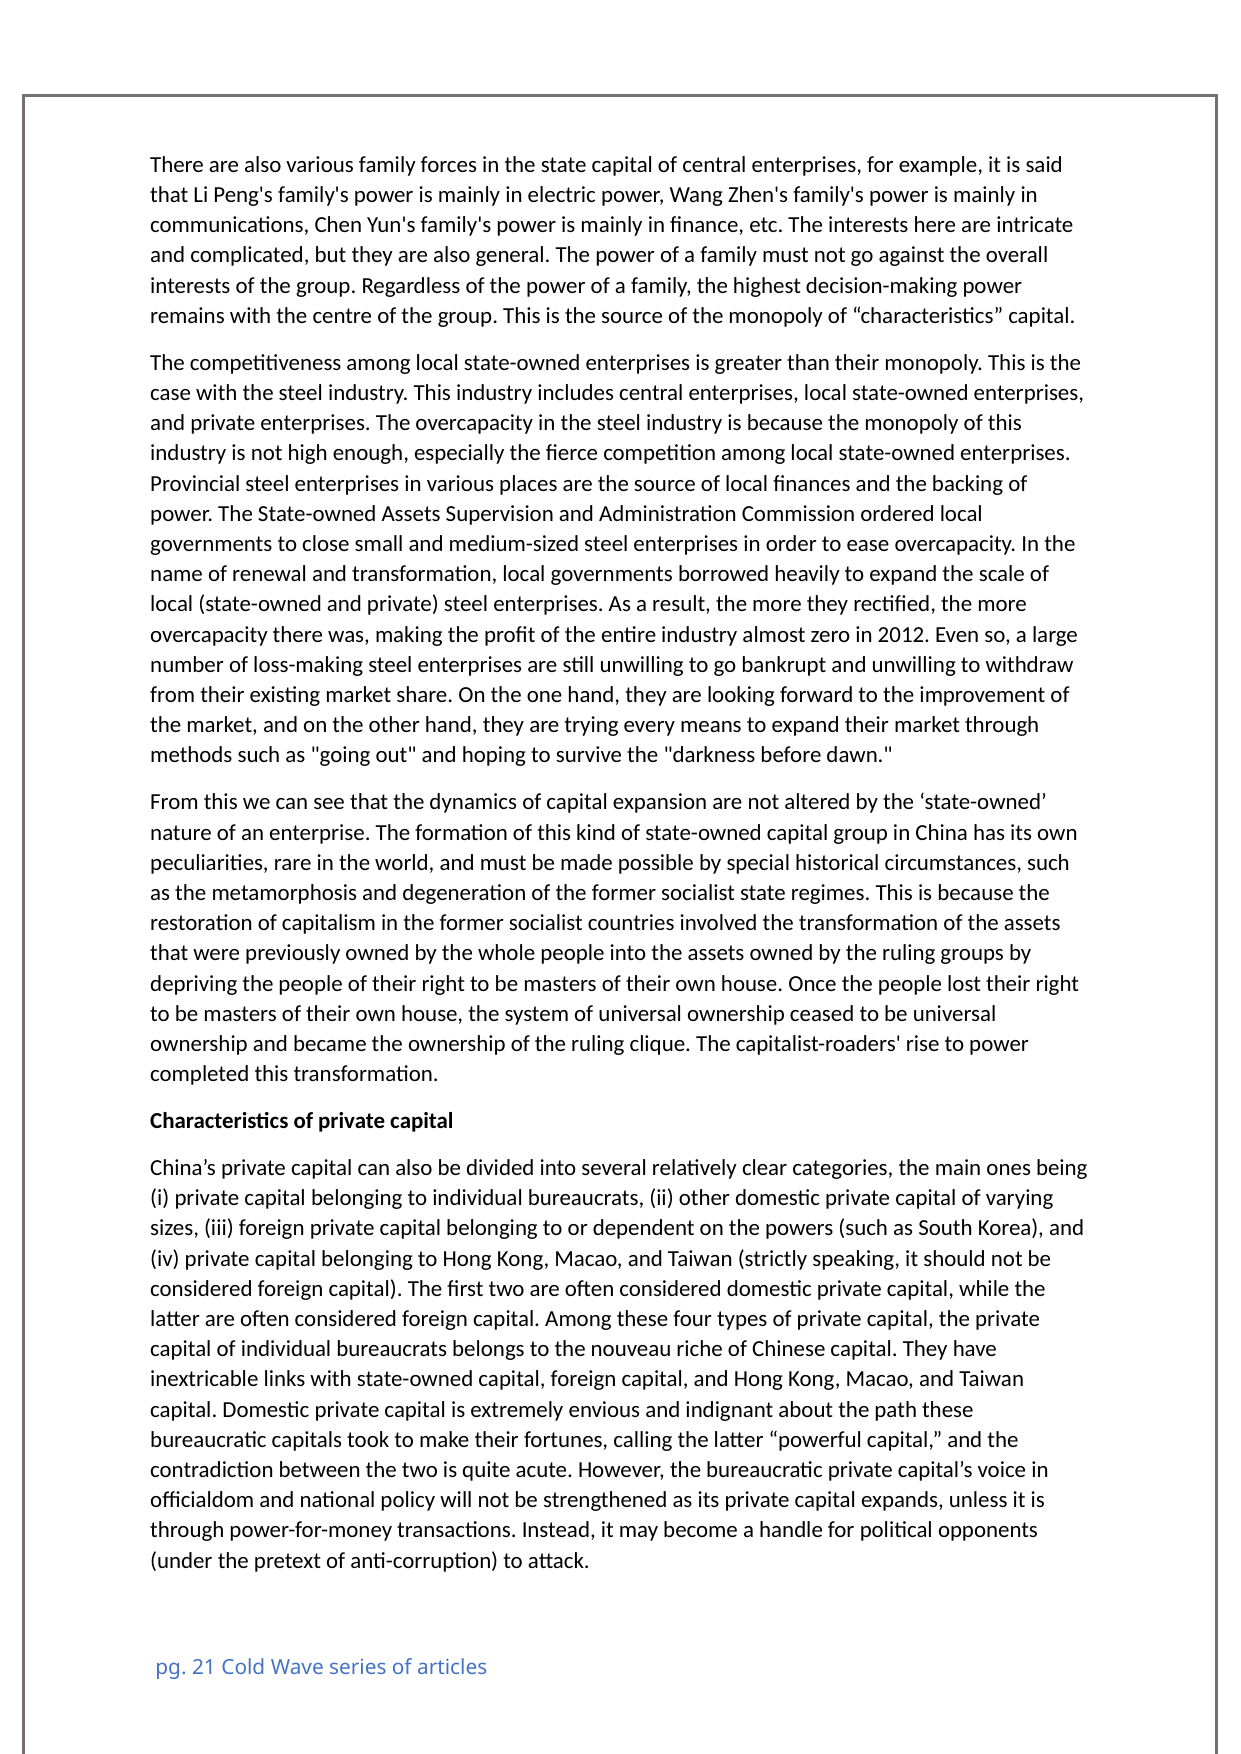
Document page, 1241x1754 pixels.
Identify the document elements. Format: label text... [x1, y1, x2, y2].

text From this we can see that the dynamics of capital expansion are not altered by the ‘state-owned’ nature of an enterprise. The formation of this kind of state-owned capital group in China has its own peculiarities, rare in the world, and must be made possible by special historical circumstances, such as the metamorphosis and degeneration of the former socialist state regimes. This is because the restoration of capitalism in the former socialist countries involved the transformation of the assets that were previously owned by the whole people into the assets owned by the ruling groups by depriving the people of their right to be masters of their own house. Once the people lost their right to be masters of their own house, the system of universal ownership ceased to be universal ownership and became the ownership of the ruling clique. The capitalist-roaders' rise to power completed this transformation. [150, 787, 1090, 1087]
text Characteristics of private capital [150, 1106, 1090, 1134]
text China’s private capital can also be divided into several relatively clear categories, the main ones being (i) private capital belonging to individual bureaucrats, (ii) other domestic private capital of varying sizes, (iii) foreign private capital belonging to or dependent on the powers (such as South Korea), and (iv) private capital belonging to Hong Kong, Macao, and Taiwan (strictly speaking, it should not be considered foreign capital). The first two are often considered domestic private capital, while the latter are often considered foreign capital. Among these four types of private capital, the private capital of individual bureaucrats belongs to the nouveau riche of Chinese capital. They have inextricable links with state-owned capital, foreign capital, and Hong Kong, Macao, and Taiwan capital. Domestic private capital is extremely envious and indignant about the path these bureaucratic capitals took to make their fortunes, calling the latter “powerful capital,” and the contradiction between the two is quite acute. However, the bureaucratic private capital’s voice in officialdom and national policy will not be strengthened as its private capital expands, unless it is through power-for-money transactions. Instead, it may become a handle for political opponents (under the pretext of anti-corruption) to attack. [150, 1153, 1090, 1574]
text The competitiveness among local state-owned enterprises is greater than their monopoly. This is the case with the steel industry. This industry includes central enterprises, local state-owned enterprises, and private enterprises. The overcapacity in the steel industry is because the monopoly of this industry is not high enough, especially the fierce competition among local state-owned enterprises. Provincial steel enterprises in various places are the source of local finances and the backing of power. The State-owned Assets Supervision and Administration Commission ordered local governments to close small and medium-sized steel enterprises in order to ease overcapacity. In the name of renewal and transformation, local governments borrowed heavily to expand the scale of local (state-owned and private) steel enterprises. As a result, the more they rectified, the more overcapacity there was, making the profit of the entire industry almost zero in 2012. Even so, a large number of loss-making steel enterprises are still unwilling to go bankrupt and unwilling to withdraw from their existing market share. On the one hand, they are looking forward to the improvement of the market, and on the other hand, they are trying every means to expand their market through methods such as "going out" and hoping to survive the "darkness before dawn." [150, 348, 1090, 769]
text There are also various family forces in the state capital of central enterprises, for example, it is said that Li Peng's family's power is mainly in electric power, Wang Zhen's family's power is mainly in communications, Chen Yun's family's power is mainly in finance, etc. The interests here are intricate and complicated, but they are also general. The power of a family must not go against the overall interests of the group. Regardless of the power of a family, the highest decision-making power remains with the centre of the group. This is the source of the monopoly of “characteristics” capital. [150, 150, 1090, 329]
